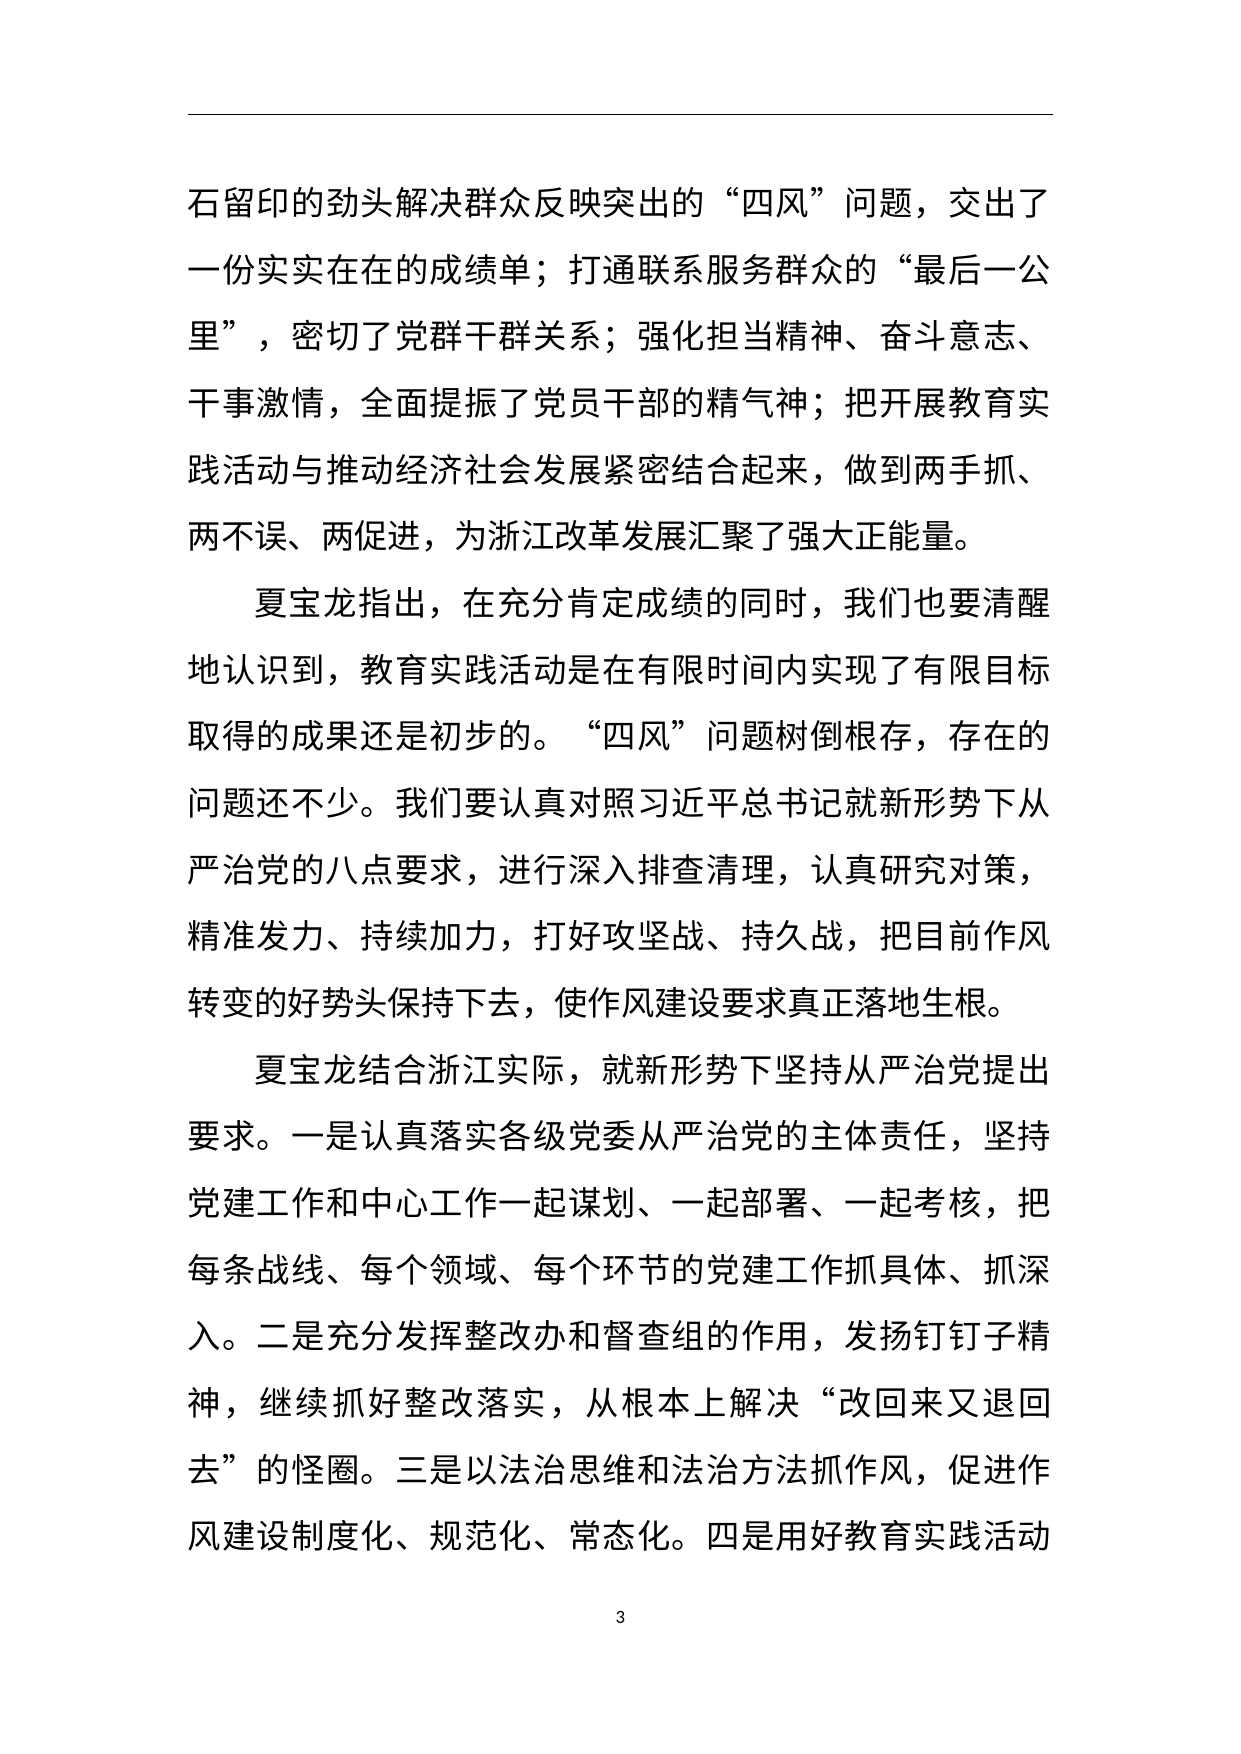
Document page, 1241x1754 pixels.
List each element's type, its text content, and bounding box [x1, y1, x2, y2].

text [187, 1029, 1053, 1562]
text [187, 162, 1053, 562]
text 夏宝龙指出，在充分肯定成绩的同时，我们也要清醒地认识到，教育实践活动是在有限时间内实现了有限目标，取得的成果还是初步的。“四风”问题树倒根存，存在的问题还不少。我们要认真对照习近平总书记就新形势下从严治党的八点要求，进行深入排查清理，认真研究对策，精准发力、持续加力，打好攻坚战、持久战，把目前作风转变的好势头保持下去，使作风建设要求真正落地生根。 [187, 562, 1053, 1029]
